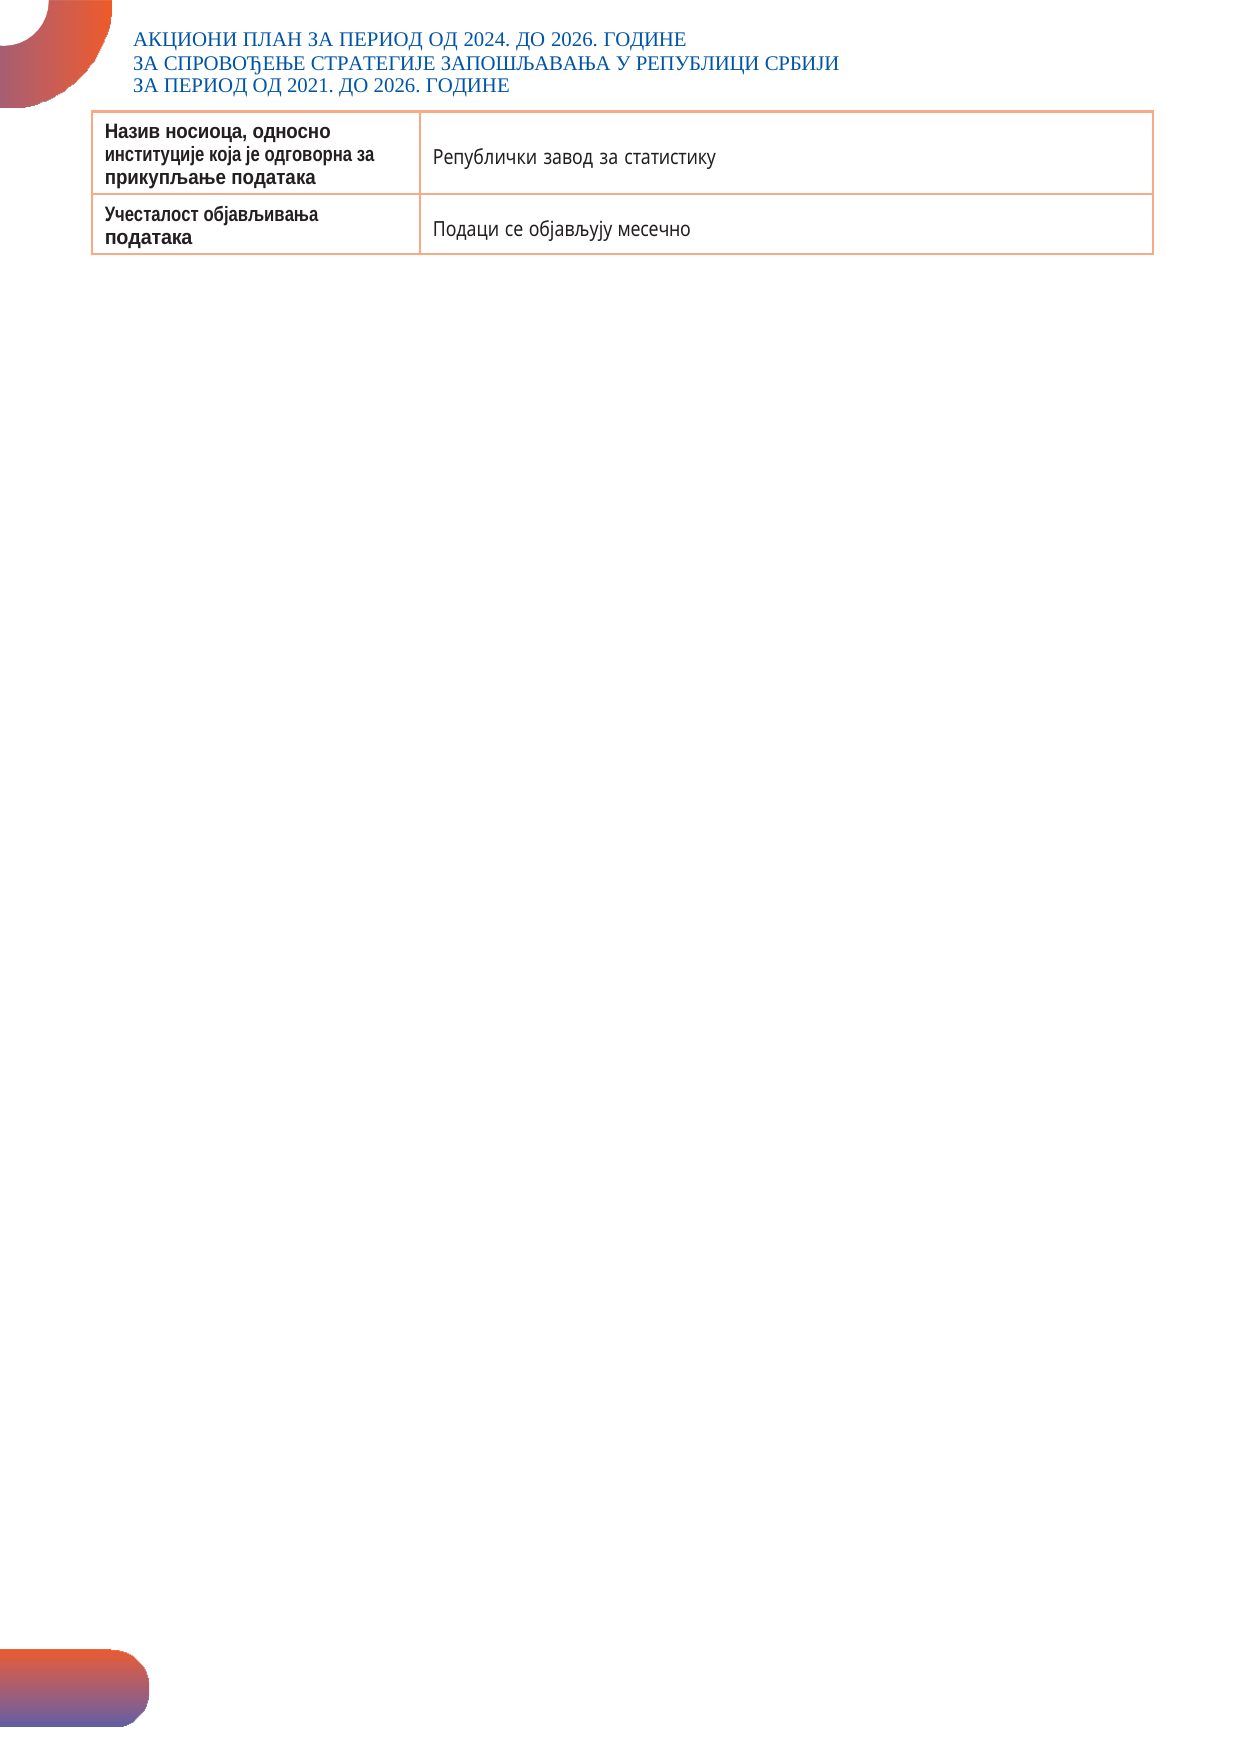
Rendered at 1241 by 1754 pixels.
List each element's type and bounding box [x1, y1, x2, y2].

picture [0, 1648, 150, 1727]
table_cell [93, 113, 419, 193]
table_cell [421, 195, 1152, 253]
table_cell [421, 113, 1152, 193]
picture [0, 0, 112, 108]
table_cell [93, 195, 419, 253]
